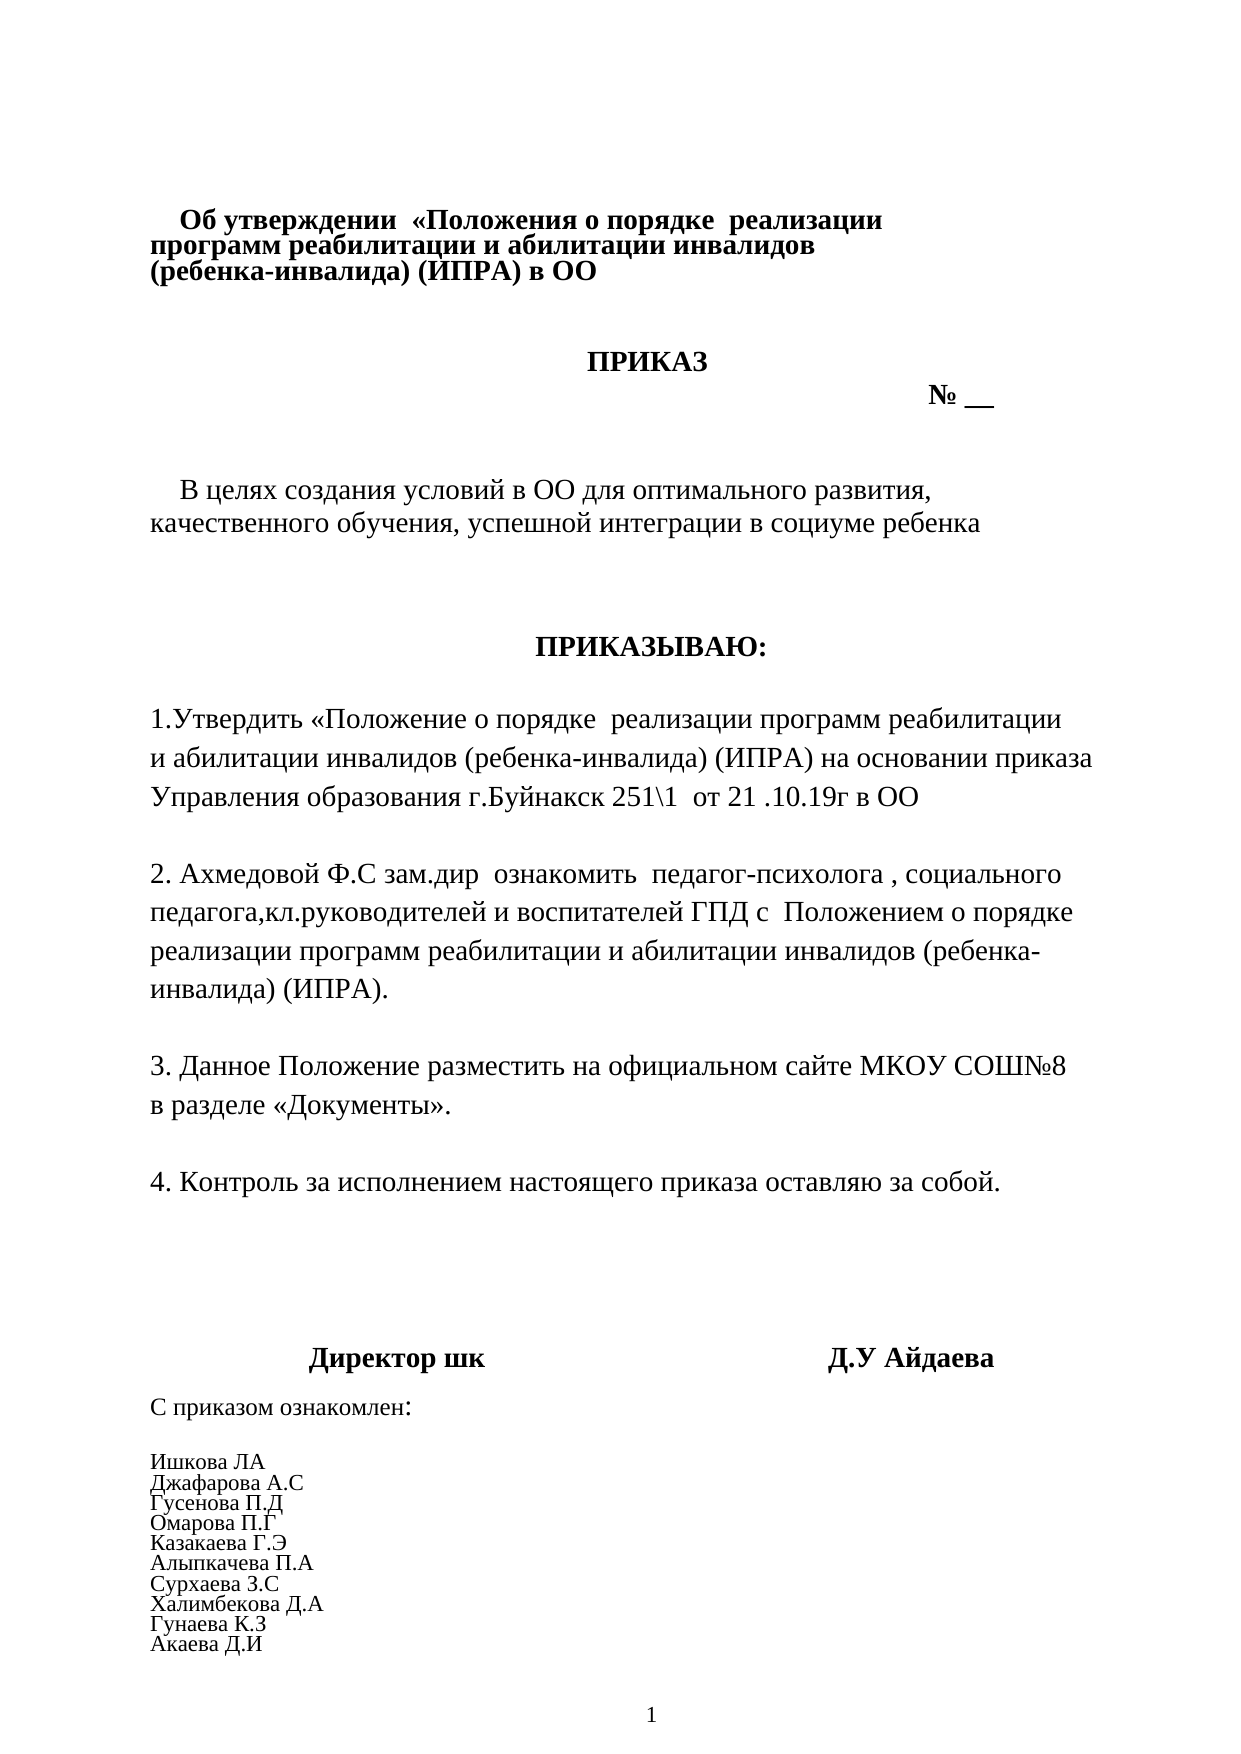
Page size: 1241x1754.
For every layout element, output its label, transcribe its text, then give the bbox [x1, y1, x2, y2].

text Директор шк Д.У Айдаева [150, 1340, 1153, 1373]
text В целях создания условий в ОО для оптимального развития, качественного обучения, успешной интеграции в социуме ребенка [150, 473, 1084, 538]
text Халимбекова Д.А [150, 1595, 769, 1615]
text (ребенка-инвалида) (ИПРА) в ОО [155, 260, 405, 285]
text 1.Утвердить «Положение о порядке реализации программ реабилитации [150, 702, 1153, 735]
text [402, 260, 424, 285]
text Омарова П.Г [150, 1514, 769, 1534]
text ПРИКАЗЫВАЮ: [150, 629, 1153, 663]
text 3. Данное Положение разместить на официальном сайте МКОУ СОШ№8 [150, 1048, 1151, 1082]
text в разделе «Документы». [150, 1087, 1151, 1121]
text Казакаева Г.Э [150, 1534, 769, 1555]
text Акаева Д.И [237, 1636, 769, 1656]
text Акаева Д.И [150, 1636, 235, 1656]
text 2. Ахмедовой Ф.С зам.дир ознакомить педагог-психолога , социального педагога,кл.руководителей и воспитателей ГПД с Положением о порядке реализации программ реабилитации и абилитации инвалидов (ребенка-инвалида) (ИПРА). [150, 856, 1153, 1005]
text № __ [149, 377, 1153, 411]
text (ребенка-инвалида) (ИПРА) в ОО [513, 260, 1153, 285]
text ПРИКАЗ [150, 344, 1144, 377]
text Сурхаева З.С [150, 1575, 769, 1595]
text Ишкова ЛА [150, 1454, 769, 1474]
text Джафарова А.С [150, 1474, 198, 1494]
text Джафарова А.С [199, 1474, 769, 1494]
text программ реабилитации и абилитации инвалидов [150, 235, 1153, 260]
text Об утверждении «Положения о порядке реализации [150, 210, 1153, 235]
text С приказом ознакомлен: [150, 1394, 459, 1420]
text и абилитации инвалидов (ребенка-инвалида) (ИПРА) на основании приказа Управления образования г.Буйнакск 251\1 от 21 .10.19г в ОО [150, 740, 1153, 812]
text (ребенка-инвалида) (ИПРА) в ОО [422, 260, 516, 285]
text Гусенова П.Д [150, 1494, 769, 1514]
text Гунаева К.З [150, 1615, 769, 1636]
text Алыпкачева П.А [150, 1555, 769, 1575]
text 4. Контроль за исполнением настоящего приказа оставляю за собой. [150, 1164, 1153, 1198]
